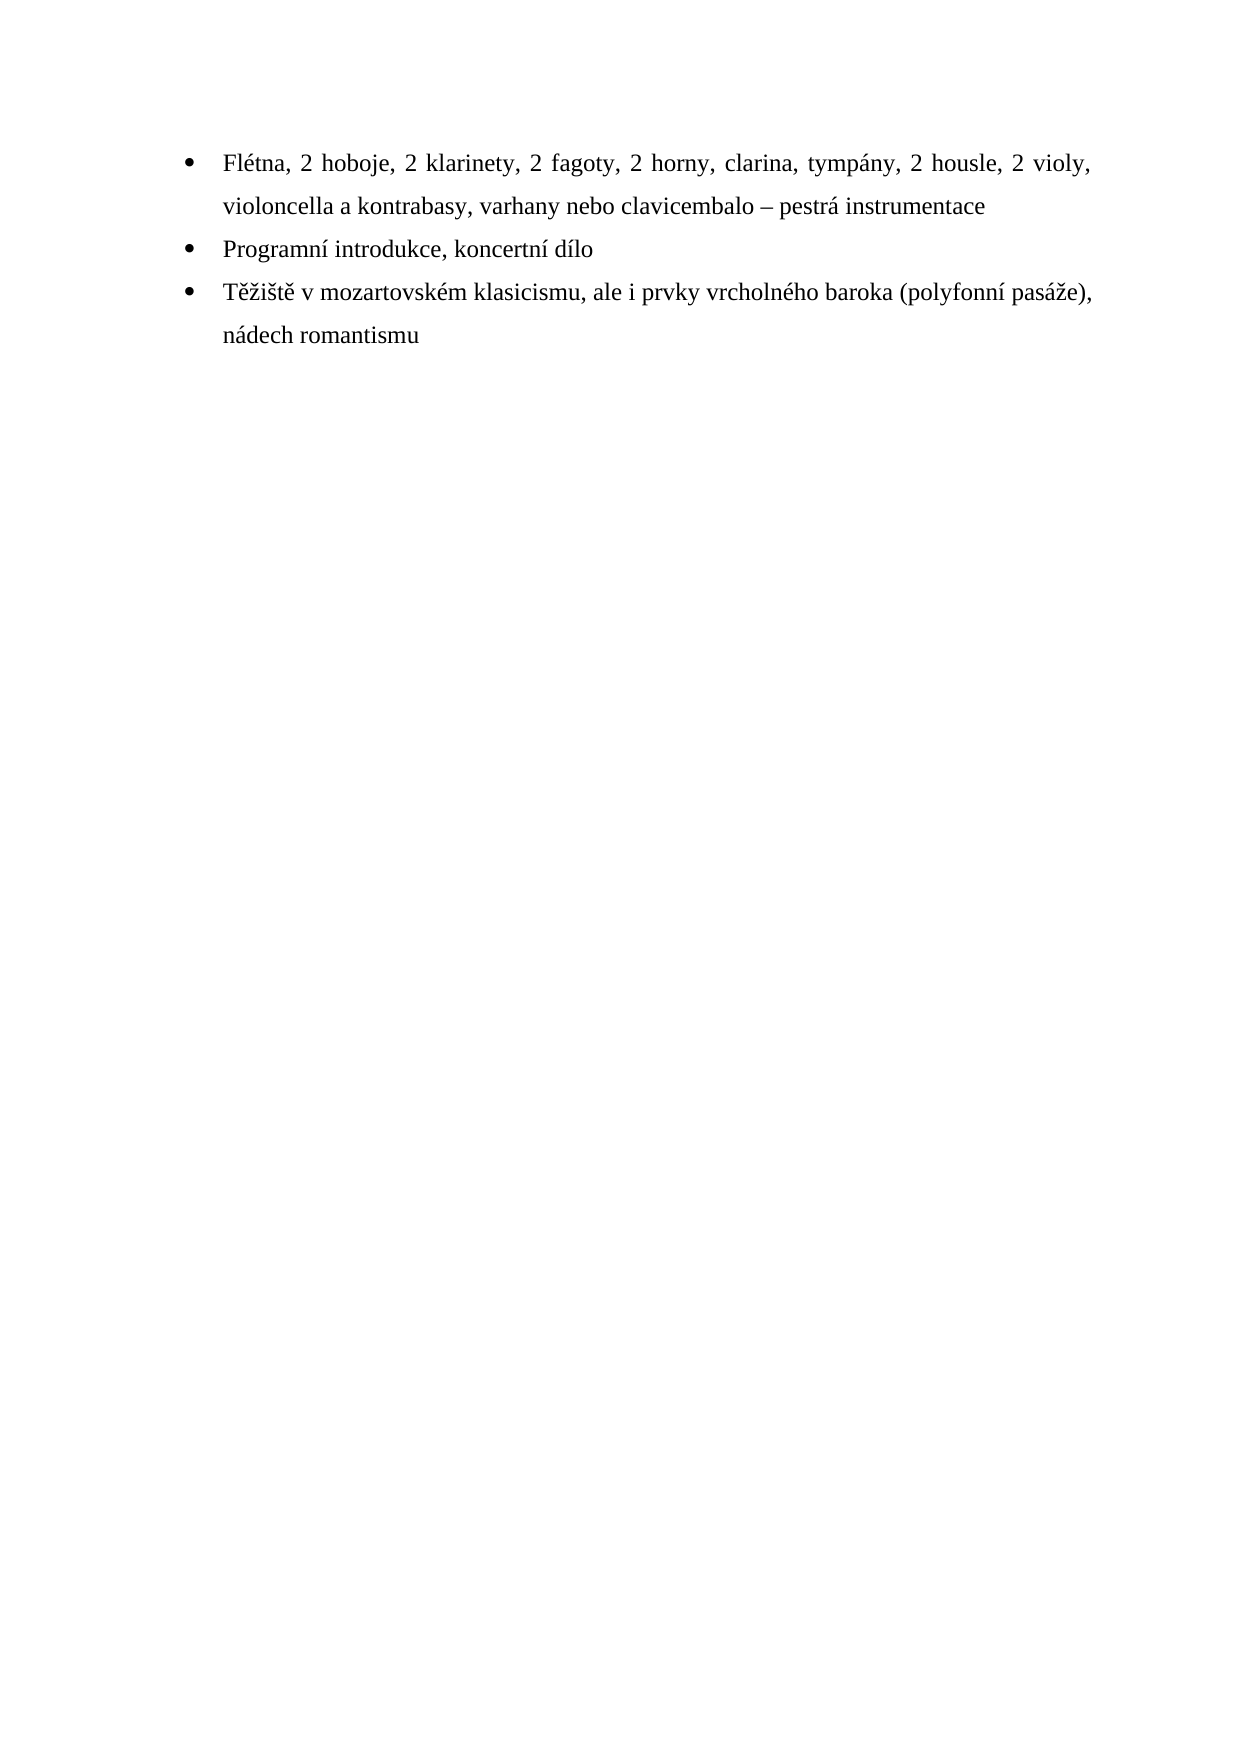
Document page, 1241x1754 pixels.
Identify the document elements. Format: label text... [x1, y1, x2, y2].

list Těžiště v mozartovském klasicismu, ale i prvky vrcholného baroka (polyfonní pasáže), nádech romantismu [185, 277, 1093, 349]
list Flétna, 2 hoboje, 2 klarinety, 2 fagoty, 2 horny, clarina, tympány, 2 housle, 2 violy, violoncella a kontrabasy, varhany nebo clavicembalo – pestrá instrumentace [185, 148, 1093, 219]
list Programní introdukce, koncertní dílo [185, 234, 1093, 263]
